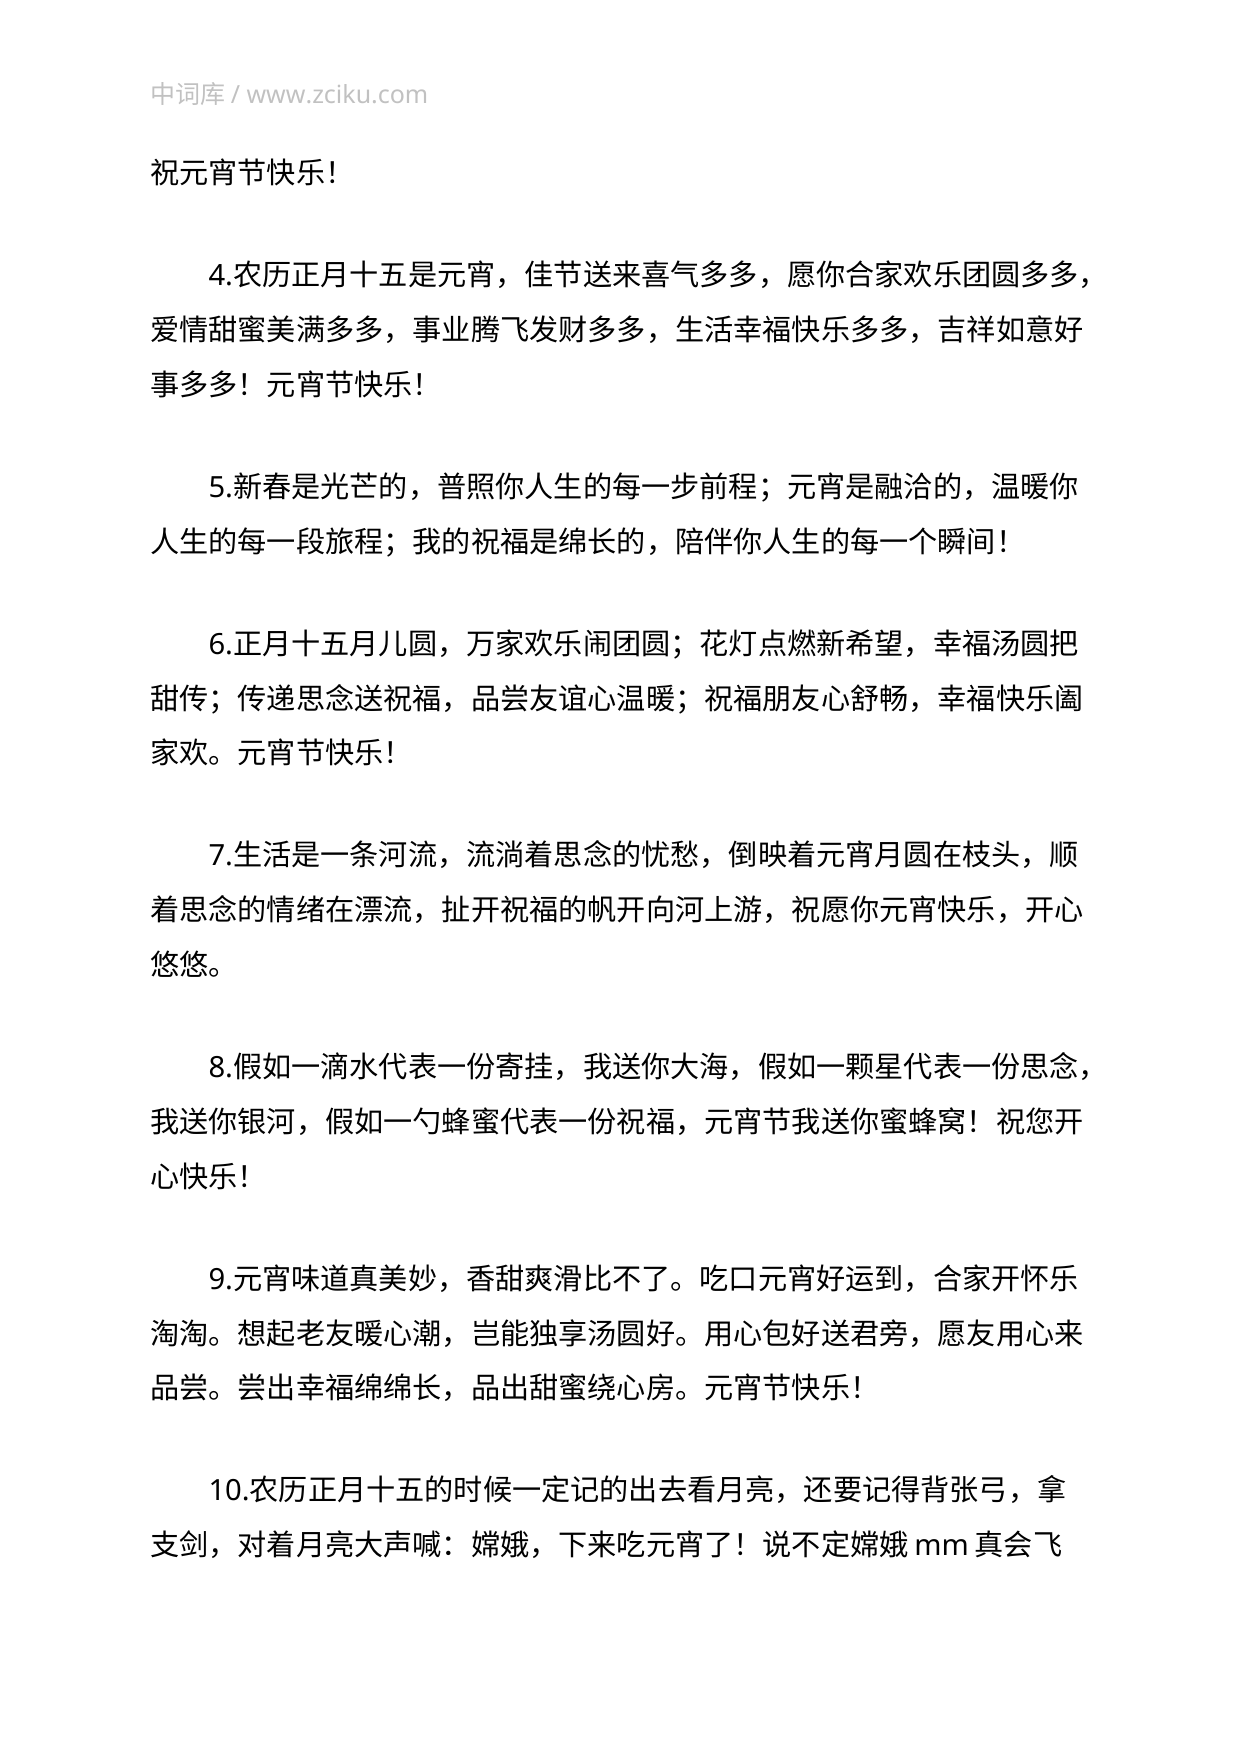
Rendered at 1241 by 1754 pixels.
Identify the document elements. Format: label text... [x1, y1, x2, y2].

text 6.正月十五月儿圆，万家欢乐闹团圆；花灯点燃新希望，幸福汤圆把甜传；传递思念送祝福，品尝友谊心温暖；祝福朋友心舒畅，幸福快乐阖家欢。元宵节快乐！ [150, 620, 1090, 772]
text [150, 150, 1090, 192]
text 8.假如一滴水代表一份寄挂，我送你大海，假如一颗星代表一份思念，我送你银河，假如一勺蜂蜜代表一份祝福，元宵节我送你蜜蜂窝！祝您开心快乐！ [150, 1043, 1090, 1196]
text 4.农历正月十五是元宵，佳节送来喜气多多，愿你合家欢乐团圆多多，爱情甜蜜美满多多，事业腾飞发财多多，生活幸福快乐多多，吉祥如意好事多多！元宵节快乐！ [150, 252, 1090, 404]
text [150, 1467, 1090, 1564]
text 7.生活是一条河流，流淌着思念的忧愁，倒映着元宵月圆在枝头，顺着思念的情绪在漂流，扯开祝福的帆开向河上游，祝愿你元宵快乐，开心悠悠。 [150, 832, 1090, 984]
text 5.新春是光芒的，普照你人生的每一步前程；元宵是融洽的，温暖你人生的每一段旅程；我的祝福是绵长的，陪伴你人生的每一个瞬间！ [150, 463, 1090, 561]
text 9.元宵味道真美妙，香甜爽滑比不了。吃口元宵好运到，合家开怀乐淘淘。想起老友暖心潮，岂能独享汤圆好。用心包好送君旁，愿友用心来品尝。尝出幸福绵绵长，品出甜蜜绕心房。元宵节快乐！ [150, 1255, 1090, 1407]
